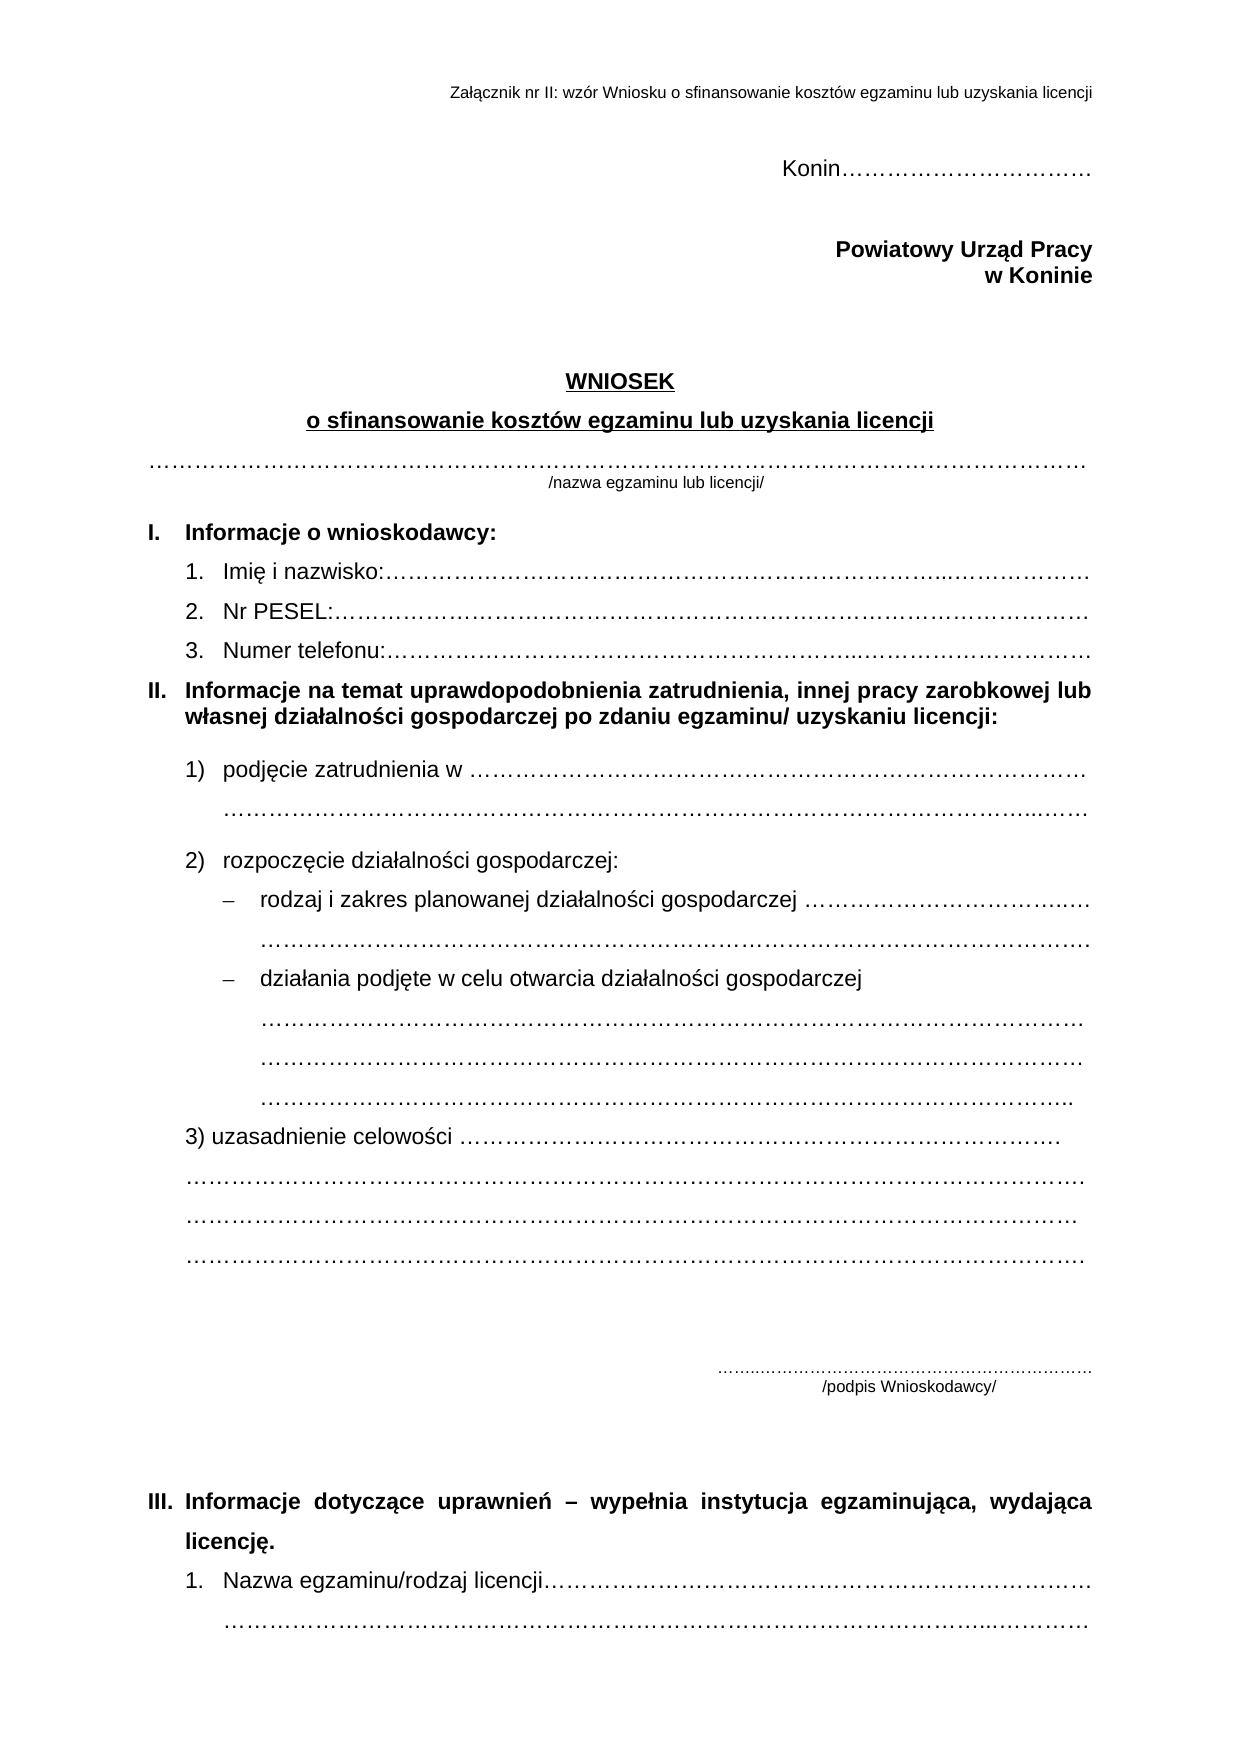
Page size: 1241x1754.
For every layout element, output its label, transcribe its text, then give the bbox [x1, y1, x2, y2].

list Informacje dotyczące uprawnień – wypełnia instytucja egzaminująca, wydająca licencję. [148, 1488, 1093, 1554]
list Numer telefonu:……………………………………………………...………………………… [185, 637, 1093, 663]
text ……………………………………………………………………………………………………… [185, 1202, 1093, 1228]
text ……..…………………………………………………… [148, 1358, 1093, 1377]
list Informacje na temat uprawdopodobnienia zatrudnienia, innej pracy zarobkowej lub własnej działalności gospodarczej po zdaniu egzaminu/ uzyskaniu licencji: [148, 677, 1093, 729]
text …………………………………………………………………………………………………………… [148, 447, 1093, 473]
text ………………………………………………………………………………………………. [259, 926, 1093, 952]
list działania podjęte w celu otwarcia działalności gospodarczej ……………………………………………………………………………………………… [223, 965, 1093, 1031]
list podjęcie zatrudnienia w ……………………………………………………………………… [185, 756, 1093, 782]
list Nr PESEL:……………………………………………………………………………………… [185, 598, 1093, 624]
text w Koninie [664, 262, 1093, 289]
text ……………………………………………………………………………………………...…… [185, 795, 1093, 821]
text ……………………………………………………………………………………………… [259, 1044, 1093, 1071]
list Nazwa egzaminu/rodzaj licencji……………………………………………………………… ………………………………………………………………………………………...………… [185, 1567, 1093, 1633]
text WNIOSEK [148, 368, 1093, 394]
list rodzaj i zakres planowanej działalności gospodarczej ……………………………..… [223, 886, 1093, 912]
text /podpis Wnioskodawcy/ [295, 1377, 1093, 1396]
text 3) uzasadnienie celowości ……………………………………………………………………. [185, 1123, 1093, 1149]
text /nazwa egzaminu lub licencji/ [148, 473, 1093, 492]
text ………………………………………………………………………………………………………. [185, 1242, 1093, 1268]
text ………………………………………………………………………………………………………. [185, 1163, 1093, 1189]
text Załącznik nr II: wzór Wniosku o sfinansowanie kosztów egzaminu lub uzyskania licencji [148, 83, 1093, 102]
text Konin…………………………… [148, 154, 1093, 181]
text o sfinansowanie kosztów egzaminu lub uzyskania licencji [148, 407, 1093, 434]
list rozpoczęcie działalności gospodarczej: [185, 847, 1093, 873]
list Informacje o wnioskodawcy: [148, 519, 1093, 545]
list Imię i nazwisko:………………………………………………………………...……………… [185, 558, 1093, 584]
text …………………………………………………………………………………………….. [259, 1084, 1093, 1110]
text Powiatowy Urząd Pracy [664, 236, 1093, 262]
